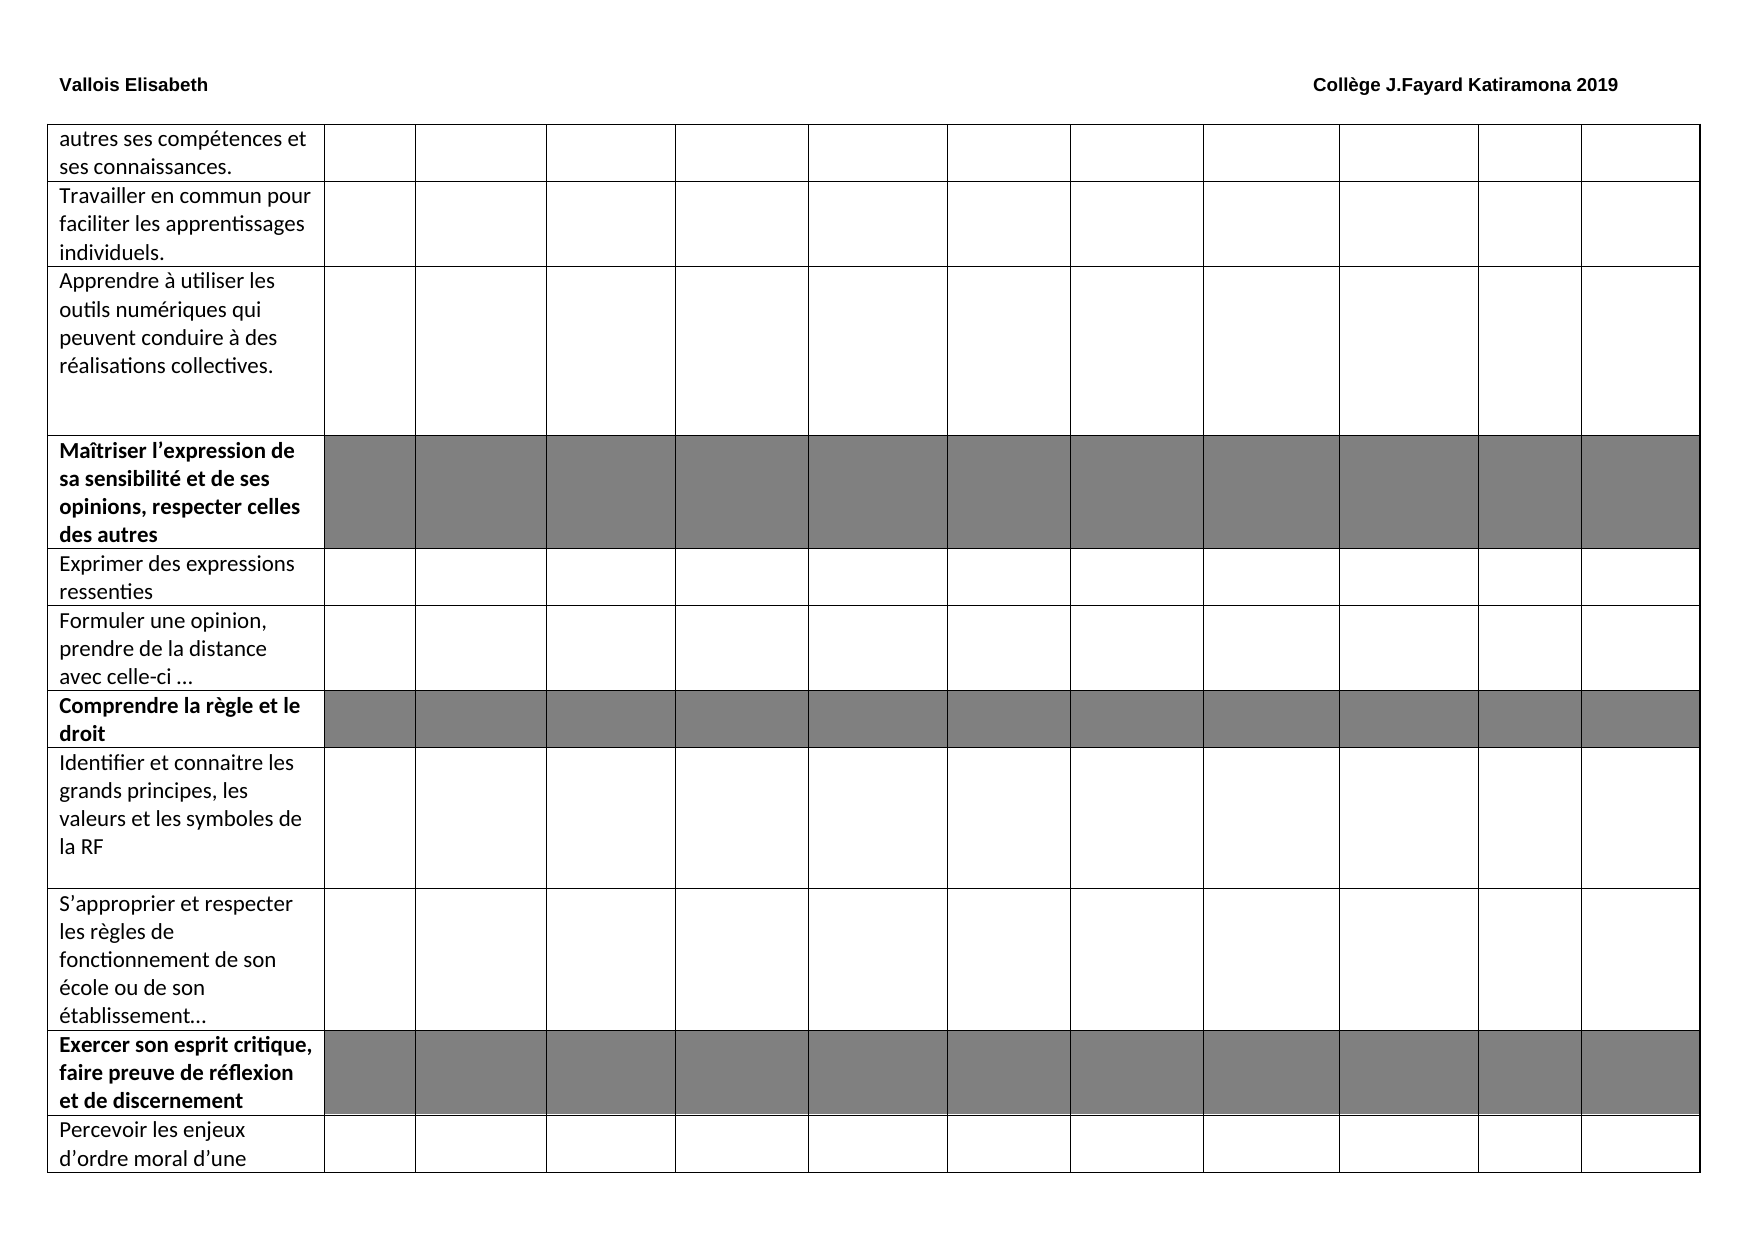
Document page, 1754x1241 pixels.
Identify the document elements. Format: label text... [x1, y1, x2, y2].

table_cell [1582, 1116, 1699, 1172]
table_cell [1479, 1031, 1581, 1114]
table_cell [325, 436, 415, 548]
table_cell [948, 549, 1070, 605]
table_cell [325, 267, 415, 435]
table_cell [547, 436, 675, 548]
table_cell [1071, 436, 1203, 548]
table_cell [1340, 125, 1478, 181]
table_cell [547, 549, 675, 605]
table_cell [547, 1031, 675, 1114]
table_cell [1071, 1116, 1203, 1172]
table_cell [1582, 125, 1699, 181]
table_cell [1479, 606, 1581, 690]
table_cell [1582, 267, 1699, 435]
table_cell [676, 748, 808, 888]
table_cell [1479, 182, 1581, 266]
table_cell [1582, 549, 1699, 605]
table_cell [809, 1031, 947, 1114]
table_cell Apprendre à utiliser les outils numériques qui peuvent conduire à des réalisations collectives. [48, 267, 324, 435]
table_cell [948, 1031, 1070, 1114]
table_cell [1340, 436, 1478, 548]
table_cell [1340, 606, 1478, 690]
table_cell [1204, 1031, 1339, 1114]
table_cell [416, 267, 546, 435]
table_cell Formuler une opinion, prendre de la distance avec celle-ci … [48, 606, 324, 690]
table_cell Maîtriser l’expression de sa sensibilité et de ses opinions, respecter celles des autres [48, 436, 324, 548]
table_cell [676, 267, 808, 435]
table_cell S’approprier et respecter les règles de fonctionnement de son école ou de son établissement… [48, 889, 324, 1029]
table_cell [948, 691, 1070, 747]
table_cell [1582, 1031, 1699, 1114]
table_cell [325, 182, 415, 266]
table_cell [676, 889, 808, 1029]
table_cell Travailler en commun pour faciliter les apprentissages individuels. [48, 182, 324, 266]
table_cell [1204, 182, 1339, 266]
table_cell Exercer son esprit critique, faire preuve de réflexion et de discernement [48, 1031, 324, 1114]
table_cell [809, 1116, 947, 1172]
table_cell [809, 436, 947, 548]
table_cell [1582, 182, 1699, 266]
table_cell [325, 748, 415, 888]
table_cell [1340, 549, 1478, 605]
table_cell [547, 606, 675, 690]
table_cell [416, 1031, 546, 1114]
table_cell Identifier et connaitre les grands principes, les valeurs et les symboles de la RF [48, 748, 324, 888]
table_cell [325, 1031, 415, 1114]
table_cell [325, 889, 415, 1029]
table_cell [948, 267, 1070, 435]
table_cell [809, 125, 947, 181]
table_cell [325, 549, 415, 605]
table_cell [1582, 691, 1699, 747]
table_cell [1204, 691, 1339, 747]
table_cell [1479, 889, 1581, 1029]
table_cell [416, 182, 546, 266]
table_cell [809, 549, 947, 605]
table_cell [547, 889, 675, 1029]
table_cell [1204, 436, 1339, 548]
table_cell [1071, 549, 1203, 605]
table_cell [948, 1116, 1070, 1172]
table_cell [325, 606, 415, 690]
table_cell [809, 606, 947, 690]
table_cell [325, 125, 415, 181]
table_cell [676, 691, 808, 747]
table_cell [547, 1116, 675, 1172]
table_cell [547, 125, 675, 181]
table_cell [676, 549, 808, 605]
table_cell [547, 182, 675, 266]
table_cell [1204, 748, 1339, 888]
table_cell [547, 267, 675, 435]
table_cell [676, 436, 808, 548]
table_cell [48, 125, 324, 181]
table_cell [1340, 182, 1478, 266]
table_cell [1071, 748, 1203, 888]
table_cell [1340, 691, 1478, 747]
table_cell [1582, 436, 1699, 548]
table_cell [676, 182, 808, 266]
table_cell [948, 748, 1070, 888]
table_cell [948, 436, 1070, 548]
table_cell [1071, 267, 1203, 435]
table_cell [676, 125, 808, 181]
table_cell [325, 691, 415, 747]
table_cell [1340, 267, 1478, 435]
table_cell [1071, 182, 1203, 266]
table_cell [1071, 125, 1203, 181]
table_cell Exprimer des expressions ressenties [48, 549, 324, 605]
table_cell [1582, 889, 1699, 1029]
table_cell [1582, 748, 1699, 888]
table_cell [676, 1116, 808, 1172]
table_cell [416, 889, 546, 1029]
table_cell [809, 267, 947, 435]
table_cell [1340, 889, 1478, 1029]
table_cell [416, 125, 546, 181]
table_cell [1204, 267, 1339, 435]
table_cell [416, 606, 546, 690]
table_cell [1340, 1031, 1478, 1114]
table_cell [809, 691, 947, 747]
table_cell [1479, 436, 1581, 548]
table_cell [1479, 748, 1581, 888]
table_cell [416, 549, 546, 605]
table_cell [1071, 889, 1203, 1029]
table_cell [1071, 606, 1203, 690]
table_cell [547, 691, 675, 747]
table_cell Comprendre la règle et le droit [48, 691, 324, 747]
table_cell [1204, 889, 1339, 1029]
table_cell [676, 606, 808, 690]
table_cell [1071, 691, 1203, 747]
table_cell [676, 1031, 808, 1114]
table_cell [809, 748, 947, 888]
table_cell [416, 436, 546, 548]
table_cell [1479, 125, 1581, 181]
table_cell [1479, 267, 1581, 435]
table_cell [1204, 549, 1339, 605]
table_cell [809, 182, 947, 266]
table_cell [48, 1116, 324, 1172]
table_cell [809, 889, 947, 1029]
table_cell [1204, 606, 1339, 690]
table_cell [416, 748, 546, 888]
table_cell [1071, 1031, 1203, 1114]
table_cell [325, 1116, 415, 1172]
table_cell [1479, 549, 1581, 605]
table_cell [1204, 1116, 1339, 1172]
table_cell [948, 125, 1070, 181]
table_cell [1340, 1116, 1478, 1172]
table_cell [1204, 125, 1339, 181]
table_cell [416, 691, 546, 747]
table_cell [1340, 748, 1478, 888]
table_cell [1479, 1116, 1581, 1172]
table_cell [547, 748, 675, 888]
table_cell [948, 182, 1070, 266]
table_cell [1479, 691, 1581, 747]
table_cell [948, 606, 1070, 690]
table_cell [1582, 606, 1699, 690]
table_cell [948, 889, 1070, 1029]
table_cell [416, 1116, 546, 1172]
